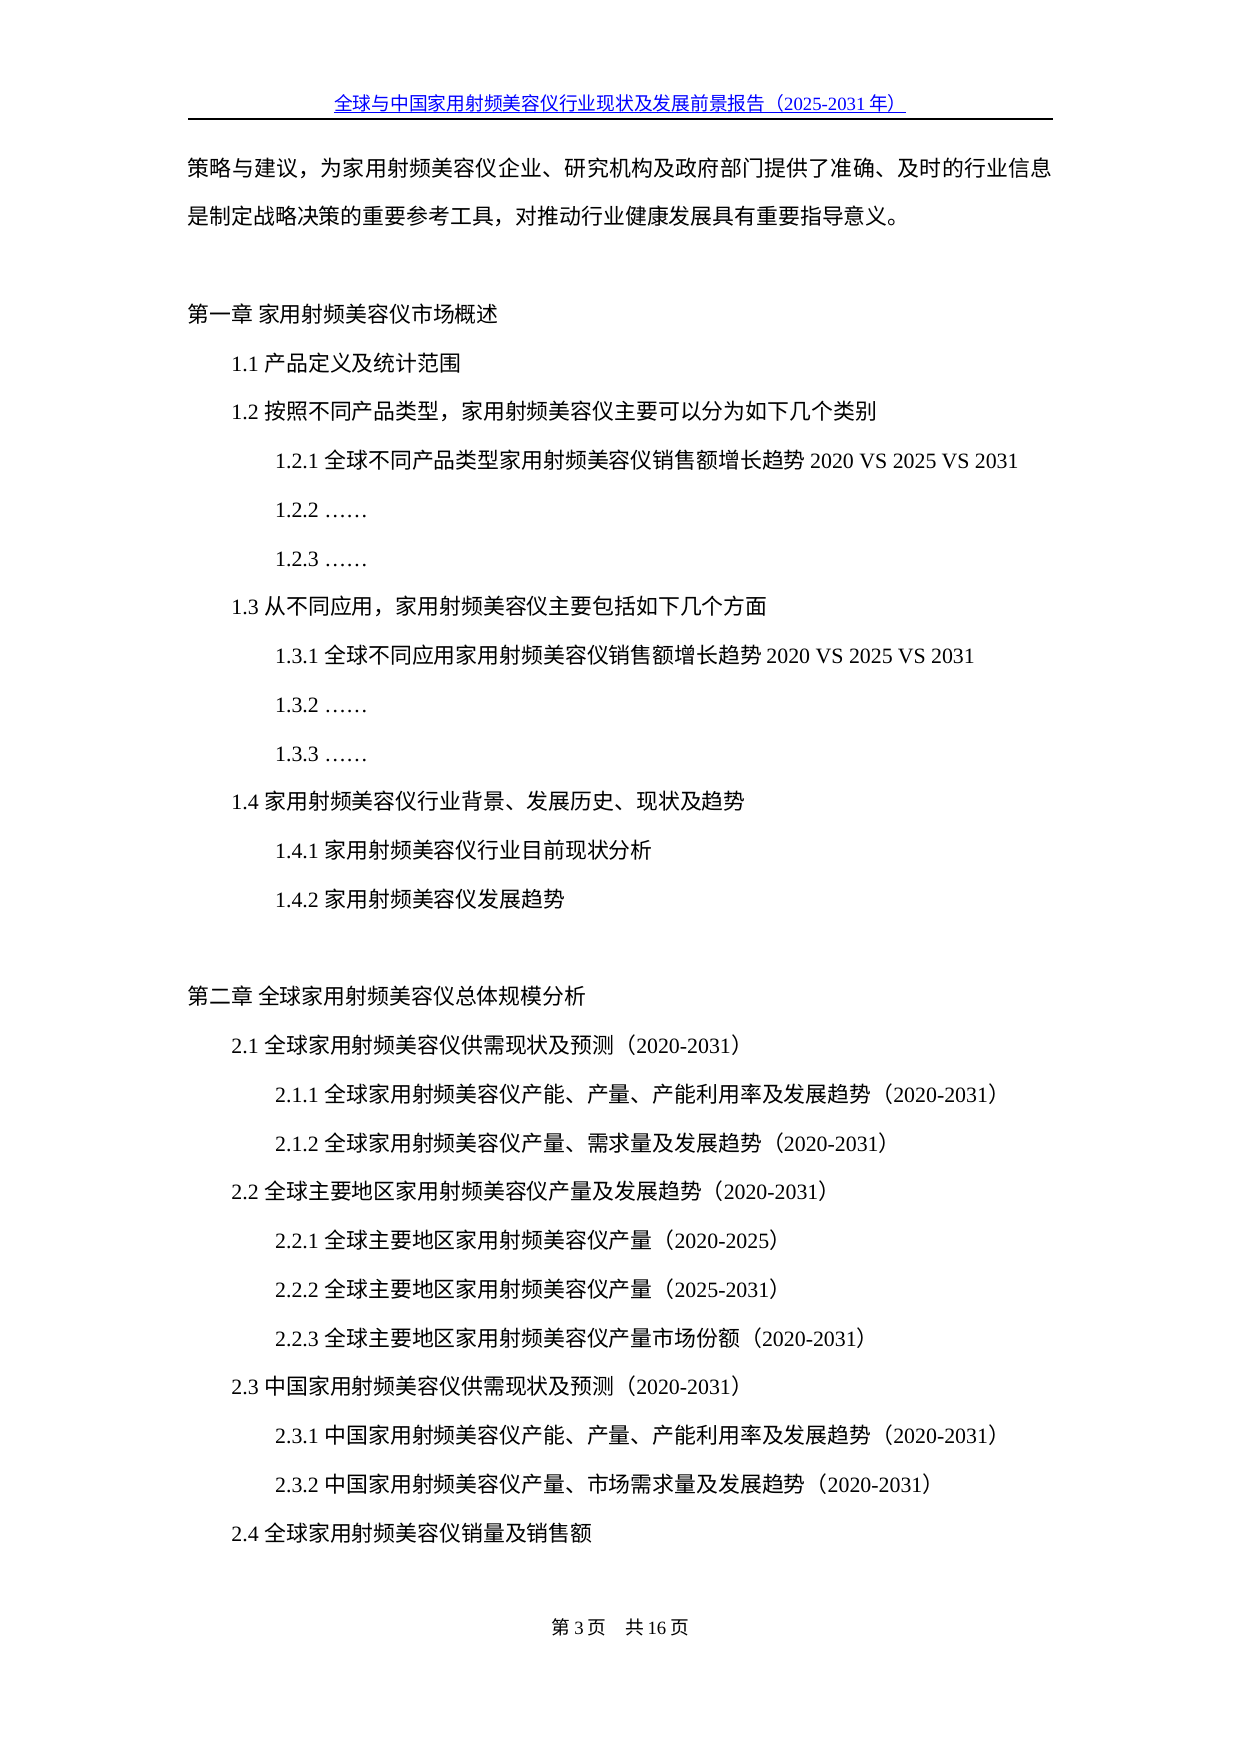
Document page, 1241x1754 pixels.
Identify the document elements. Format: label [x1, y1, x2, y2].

text [187, 150, 1053, 1548]
